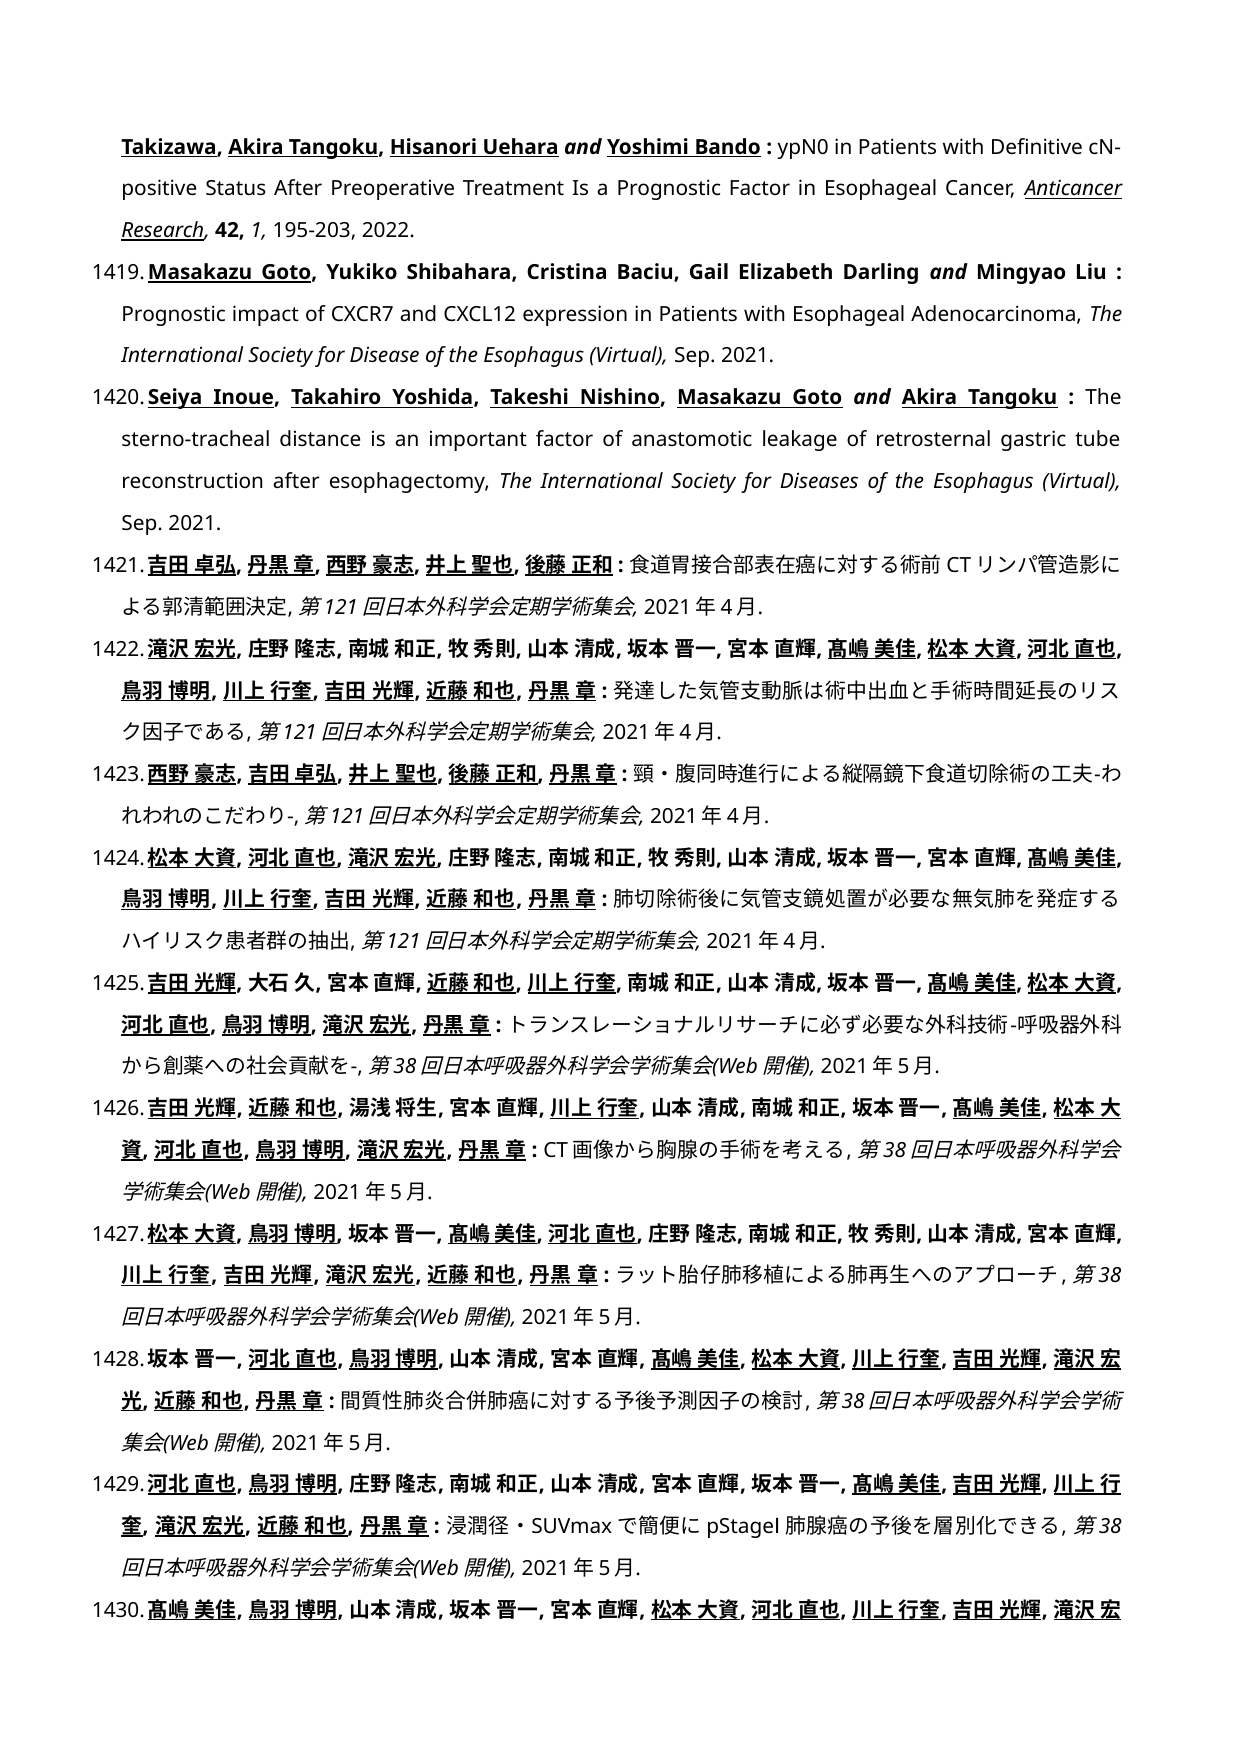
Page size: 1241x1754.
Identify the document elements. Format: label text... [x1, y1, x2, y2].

list 坂本 晋一, 河北 直也, 鳥羽 博明, 山本 清成, 宮本 直輝, 髙嶋 美佳, 松本 大資, 川上 行奎, 吉田 光輝, 滝沢 宏光, 近藤 和也, 丹黒 章 : 間質性肺炎合併肺癌に対する予後予測因子の検討, 第38回日本呼吸器外科学会学術集会(Web開催), 2021年5月. [92, 1336, 1122, 1462]
list 西野 豪志, 吉田 卓弘, 井上 聖也, 後藤 正和, 丹黒 章 : 頸・腹同時進行による縦隔鏡下食道切除術の工夫-われわれのこだわり-, 第121回日本外科学会定期学術集会, 2021年4月. [92, 752, 1122, 835]
list Seiya Inoue, Takahiro Yoshida, Takeshi Nishino, Masakazu Goto and Akira Tangoku : The sterno-tracheal distance is an important factor of anastomotic leakage of retrosternal gastric tube reconstruction after esophagectomy, The International Society for Diseases of the Esophagus (Virtual), Sep. 2021. [92, 376, 1122, 543]
list 松本 大資, 河北 直也, 滝沢 宏光, 庄野 隆志, 南城 和正, 牧 秀則, 山本 清成, 坂本 晋一, 宮本 直輝, 髙嶋 美佳, 鳥羽 博明, 川上 行奎, 吉田 光輝, 近藤 和也, 丹黒 章 : 肺切除術後に気管支鏡処置が必要な無気肺を発症するハイリスク患者群の抽出, 第121回日本外科学会定期学術集会, 2021年4月. [92, 835, 1122, 961]
list 吉田 光輝, 大石 久, 宮本 直輝, 近藤 和也, 川上 行奎, 南城 和正, 山本 清成, 坂本 晋一, 髙嶋 美佳, 松本 大資, 河北 直也, 鳥羽 博明, 滝沢 宏光, 丹黒 章 : トランスレーショナルリサーチに必ず必要な外科技術-呼吸器外科から創薬への社会貢献を-, 第38回日本呼吸器外科学会学術集会(Web開催), 2021年5月. [92, 961, 1122, 1086]
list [92, 125, 1122, 250]
list Masakazu Goto, Yukiko Shibahara, Cristina Baciu, Gail Elizabeth Darling and Mingyao Liu : Prognostic impact of CXCR7 and CXCL12 expression in Patients with Esophageal Adenocarcinoma, The International Society for Disease of the Esophagus (Virtual), Sep. 2021. [92, 250, 1122, 376]
list 吉田 卓弘, 丹黒 章, 西野 豪志, 井上 聖也, 後藤 正和 : 食道胃接合部表在癌に対する術前CTリンパ管造影による郭清範囲決定, 第121回日本外科学会定期学術集会, 2021年4月. [92, 543, 1122, 626]
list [92, 1587, 1122, 1629]
list 松本 大資, 鳥羽 博明, 坂本 晋一, 髙嶋 美佳, 河北 直也, 庄野 隆志, 南城 和正, 牧 秀則, 山本 清成, 宮本 直輝, 川上 行奎, 吉田 光輝, 滝沢 宏光, 近藤 和也, 丹黒 章 : ラット胎仔肺移植による肺再生へのアプローチ, 第38回日本呼吸器外科学会学術集会(Web開催), 2021年5月. [92, 1211, 1122, 1336]
list 滝沢 宏光, 庄野 隆志, 南城 和正, 牧 秀則, 山本 清成, 坂本 晋一, 宮本 直輝, 髙嶋 美佳, 松本 大資, 河北 直也, 鳥羽 博明, 川上 行奎, 吉田 光輝, 近藤 和也, 丹黒 章 : 発達した気管支動脈は術中出血と手術時間延長のリスク因子である, 第121回日本外科学会定期学術集会, 2021年4月. [92, 626, 1122, 752]
list 吉田 光輝, 近藤 和也, 湯浅 将生, 宮本 直輝, 川上 行奎, 山本 清成, 南城 和正, 坂本 晋一, 髙嶋 美佳, 松本 大資, 河北 直也, 鳥羽 博明, 滝沢 宏光, 丹黒 章 : CT画像から胸腺の手術を考える, 第38回日本呼吸器外科学会学術集会(Web開催), 2021年5月. [92, 1086, 1122, 1211]
list 河北 直也, 鳥羽 博明, 庄野 隆志, 南城 和正, 山本 清成, 宮本 直輝, 坂本 晋一, 髙嶋 美佳, 吉田 光輝, 川上 行奎, 滝沢 宏光, 近藤 和也, 丹黒 章 : 浸潤径・SUVmaxで簡便にpStageⅠ肺腺癌の予後を層別化できる, 第38回日本呼吸器外科学会学術集会(Web開催), 2021年5月. [92, 1462, 1122, 1587]
